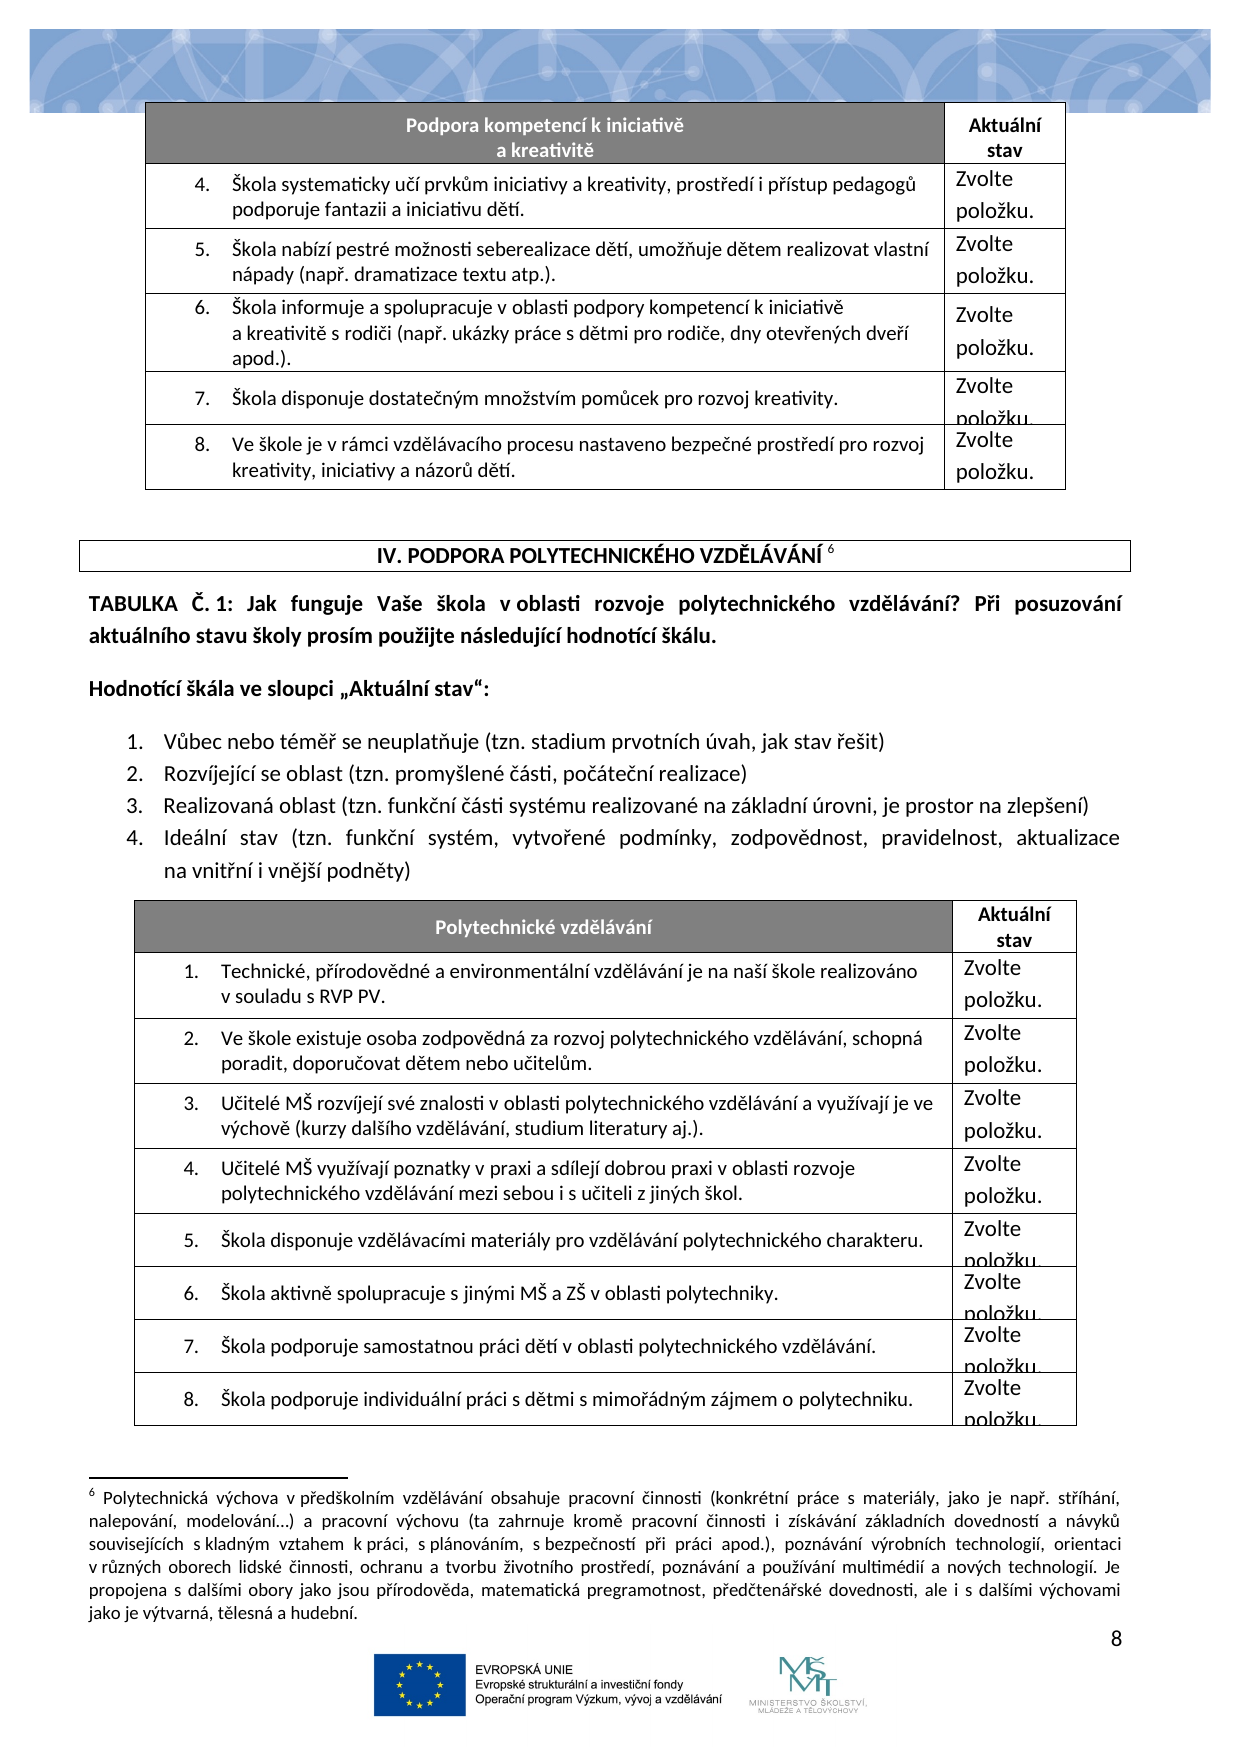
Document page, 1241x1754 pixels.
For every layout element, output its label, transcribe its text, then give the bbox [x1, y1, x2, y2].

table_cell Učitelé MŠ využívají poznatky v praxi a sdílejí dobrou praxi v oblasti rozvoje polytechnického vzdělávání mezi sebou i s učiteli z jiných škol. [135, 1149, 952, 1213]
text TABULKA Č. 1: Jak funguje Vaše škola v oblasti rozvoje polytechnického vzdělávání? Při posuzování aktuálního stavu školy prosím použijte následující hodnotící škálu. [89, 589, 1122, 649]
table_header Podpora kompetencí k iniciativě a kreativitě [146, 103, 944, 163]
list Vůbec nebo téměř se neuplatňuje (tzn. stadium prvotních úvah, jak stav řešit) [126, 727, 1122, 755]
table_cell Ve škole existuje osoba zodpovědná za rozvoj polytechnického vzdělávání, schopná poradit, doporučovat dětem nebo učitelům. [135, 1019, 952, 1082]
picture [29, 29, 1211, 113]
subtitle IV. PODPORA POLYTECHNICKÉHO VZDĚLÁVÁNÍ [80, 541, 1130, 571]
table_cell Škola systematicky učí prvkům iniciativy a kreativity, prostředí i přístup pedagogů podporuje fantazii a iniciativu dětí. [146, 164, 944, 228]
table_header Aktuální stav [953, 901, 1076, 952]
table_cell Škola informuje a spolupracuje v oblasti podpory kompetencí k iniciativě a kreativitě s rodiči (např. ukázky práce s dětmi pro rodiče, dny otevřených dveří apod.). [146, 294, 944, 371]
list Realizovaná oblast (tzn. funkční části systému realizované na základní úrovni, je prostor na zlepšení) [126, 791, 1122, 819]
table_cell Škola podporuje samostatnou práci dětí v oblasti polytechnického vzdělávání. [135, 1320, 952, 1372]
table_cell Škola nabízí pestré možnosti seberealizace dětí, umožňuje dětem realizovat vlastní nápady (např. dramatizace textu atp.). [146, 229, 944, 293]
text Hodnotící škála ve sloupci „Aktuální stav“: [89, 674, 1122, 702]
table_header Aktuální stav [945, 103, 1065, 163]
table_cell Technické, přírodovědné a environmentální vzdělávání je na naší škole realizováno v souladu s RVP PV. [135, 953, 952, 1017]
table_cell Ve škole je v rámci vzdělávacího procesu nastaveno bezpečné prostředí pro rozvoj kreativity, iniciativy a názorů dětí. [146, 425, 944, 489]
table_cell Učitelé MŠ rozvíjejí své znalosti v oblasti polytechnického vzdělávání a využívají je ve výchově (kurzy dalšího vzdělávání, studium literatury aj.). [135, 1084, 952, 1148]
table_cell Škola disponuje vzdělávacími materiály pro vzdělávání polytechnického charakteru. [135, 1214, 952, 1266]
list Rozvíjející se oblast (tzn. promyšlené části, počáteční realizace) [126, 759, 1122, 787]
list Ideální stav (tzn. funkční systém, vytvořené podmínky, zodpovědnost, pravidelnost, aktualizace na vnitřní i vnější podněty) [126, 823, 1122, 884]
picture [343, 1624, 897, 1747]
table_cell Škola podporuje individuální práci s dětmi s mimořádným zájmem o polytechniku. [135, 1373, 952, 1425]
table_cell Škola disponuje dostatečným množstvím pomůcek pro rozvoj kreativity. [146, 372, 944, 424]
table_cell Škola aktivně spolupracuje s jinými MŠ a ZŠ v oblasti polytechniky. [135, 1267, 952, 1319]
table_header Polytechnické vzdělávání [135, 901, 952, 952]
